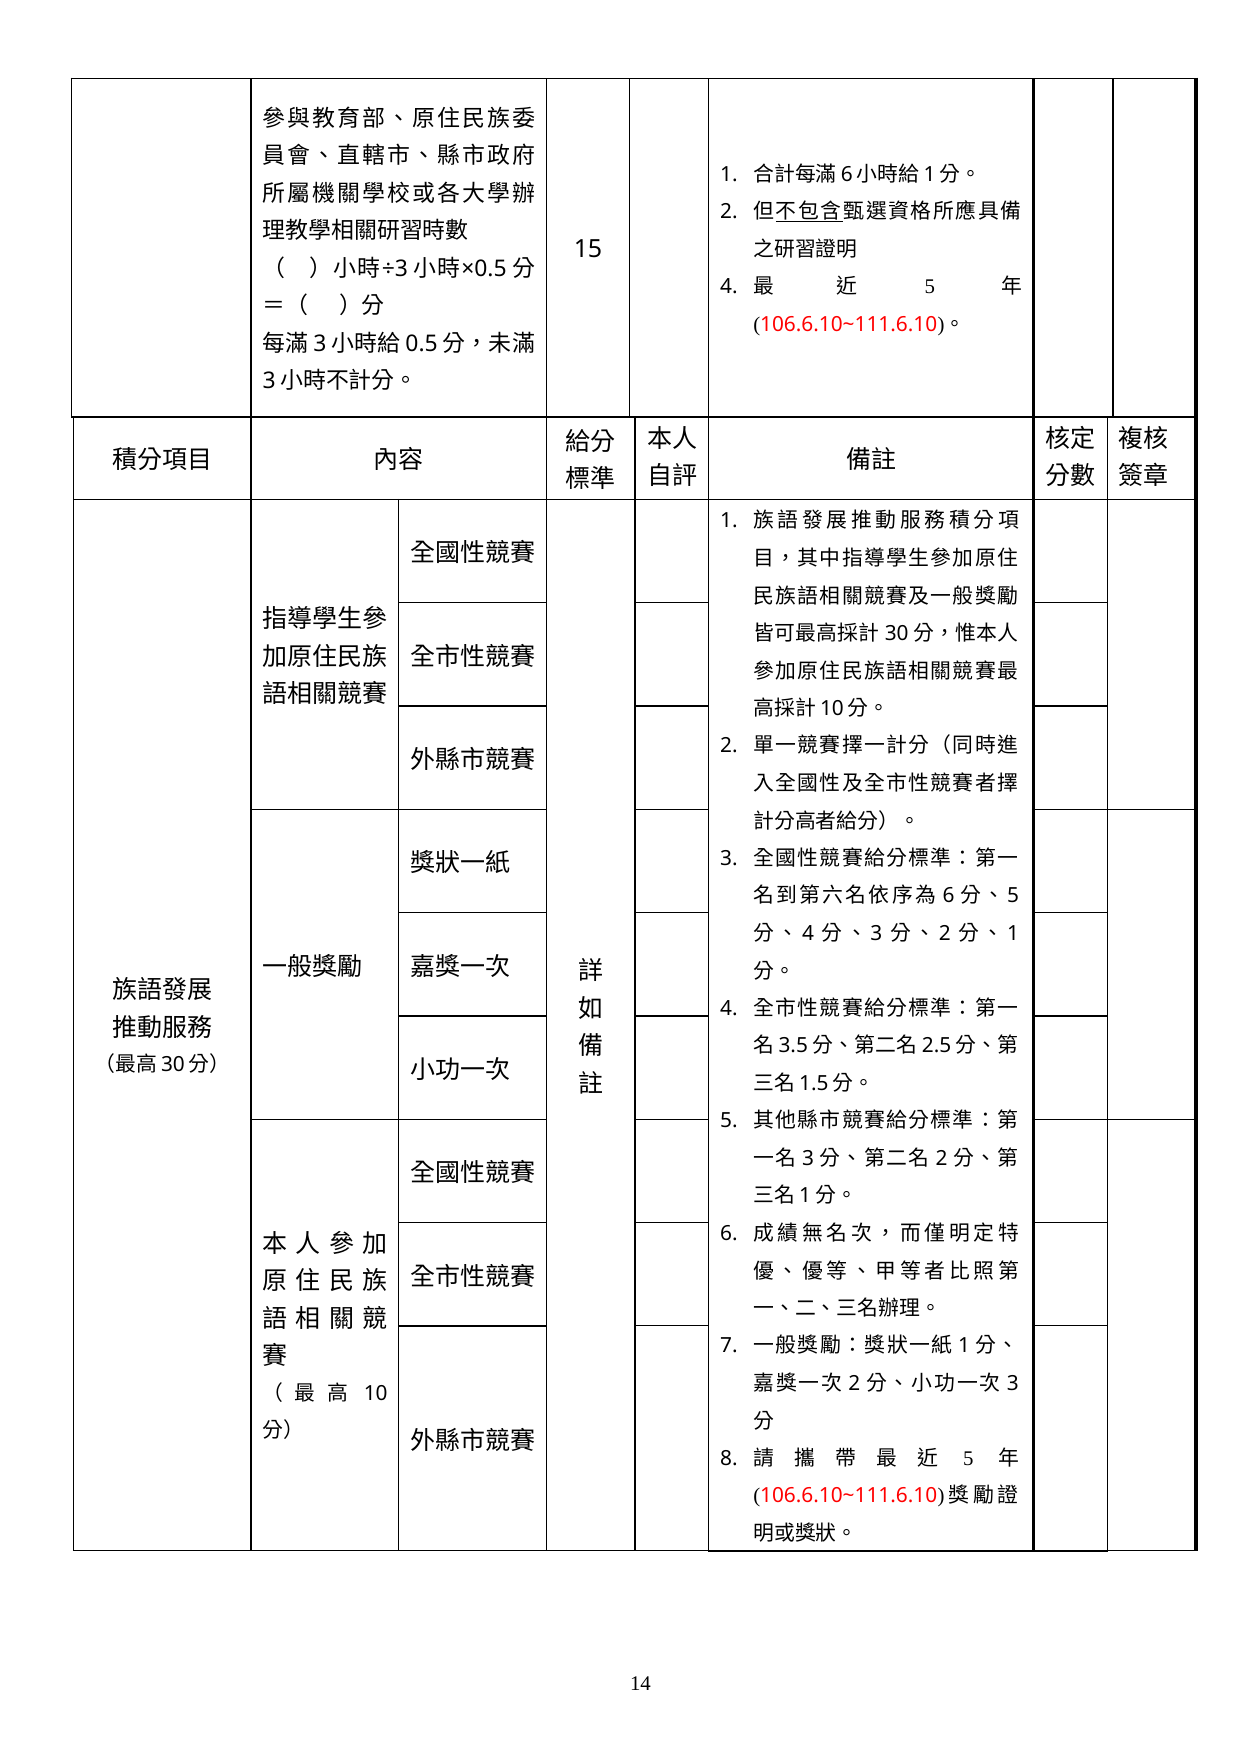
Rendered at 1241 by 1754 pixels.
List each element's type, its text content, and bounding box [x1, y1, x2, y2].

table_cell 小功一次 [399, 1017, 546, 1119]
table_cell [1035, 1326, 1107, 1550]
table_cell [1035, 1223, 1107, 1325]
table_cell [636, 913, 708, 1015]
table_cell 族語發展推動服務積分項目，其中指導學生參加原住民族語相關競賽及一般獎勵皆可最高採計30分，惟本人參加原住民族語相關競賽最高採計10分。 單一競賽擇一計分（同時進入全國性及全市性競賽者擇計分高者給分）。 全國性競賽給分標準：第一名到第六名依序為6分、5分、4分、3分、2分、1分。 全市性競賽給分標準：第一名3.5分、第二名2.5分、第三名1.5分。 其他縣市競賽給分標準：第一名3分、第二名2分、第三名1分。 成績無名次，而僅明定特優、優等、甲等者比照第一、二、三名辦理。 一般獎勵：獎狀一紙1分、嘉獎一次2分、小功一次3分 請攜帶最近5年(106.6.10~111.6.10)獎勵證明或獎狀。 [709, 500, 1032, 1550]
table_cell 全國性競賽 [399, 1120, 546, 1222]
table_cell [636, 500, 708, 602]
table_cell [1114, 79, 1194, 416]
table_cell 15 [547, 79, 629, 416]
table_cell [636, 1223, 708, 1325]
table_cell [636, 810, 708, 912]
table_cell [636, 1120, 708, 1222]
table_cell 複核 簽章 [1108, 418, 1194, 499]
table_cell [1108, 810, 1194, 1119]
table_cell [636, 1017, 708, 1119]
table_cell [636, 603, 708, 705]
table_cell [1035, 810, 1107, 912]
table_cell [636, 1326, 708, 1550]
table_cell [1035, 500, 1107, 602]
table_cell 核定 分數 [1035, 418, 1107, 499]
table_cell 一般獎勵 [252, 810, 398, 1119]
table_cell 合計每滿6小時給1分。 但不包含甄選資格所應具備之研習證明 最近5年(106.6.10~111.6.10)。 [709, 79, 1032, 416]
table_cell 全市性競賽 [399, 603, 546, 705]
table_cell [1035, 913, 1107, 1015]
table_cell 本人 自評 [636, 418, 708, 499]
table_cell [72, 79, 250, 416]
table_cell 給分 標準 [547, 418, 634, 499]
table_cell [1035, 79, 1112, 416]
table_cell [636, 707, 708, 809]
table_cell [1108, 500, 1194, 809]
table_cell 全國性競賽 [399, 500, 546, 602]
table_cell [1108, 1120, 1194, 1550]
table_cell [1035, 707, 1107, 809]
table_cell 參與教育部、原住民族委員會、直轄市、縣市政府所屬機關學校或各大學辦理教學相關研習時數 （ ）小時÷3小時×0.5分＝（ ）分 每滿3小時給0.5分，未滿3小時不計分。 [252, 79, 546, 416]
table_cell 指導學生參加原住民族語相關競賽 [252, 500, 398, 809]
table_cell 積分項目 [74, 418, 250, 499]
table_cell 嘉獎一次 [399, 913, 546, 1015]
table_cell 全市性競賽 [399, 1223, 546, 1325]
table_cell [1035, 1120, 1107, 1222]
table_cell [1035, 603, 1107, 705]
table_cell 本人參加 原住民族 語相關競 賽 （最高10分） [252, 1120, 398, 1550]
table_cell 外縣市競賽 [399, 707, 546, 809]
table_cell 備註 [709, 418, 1032, 499]
table_cell 詳 如 備 註 [547, 500, 634, 1550]
table_cell 獎狀一紙 [399, 810, 546, 912]
table_cell 內容 [252, 418, 546, 499]
table_cell 族語發展 推動服務 （最高30分） [74, 500, 250, 1550]
table_cell 外縣市競賽 [399, 1327, 546, 1550]
table_cell [630, 79, 708, 416]
table_cell [1035, 1017, 1107, 1119]
